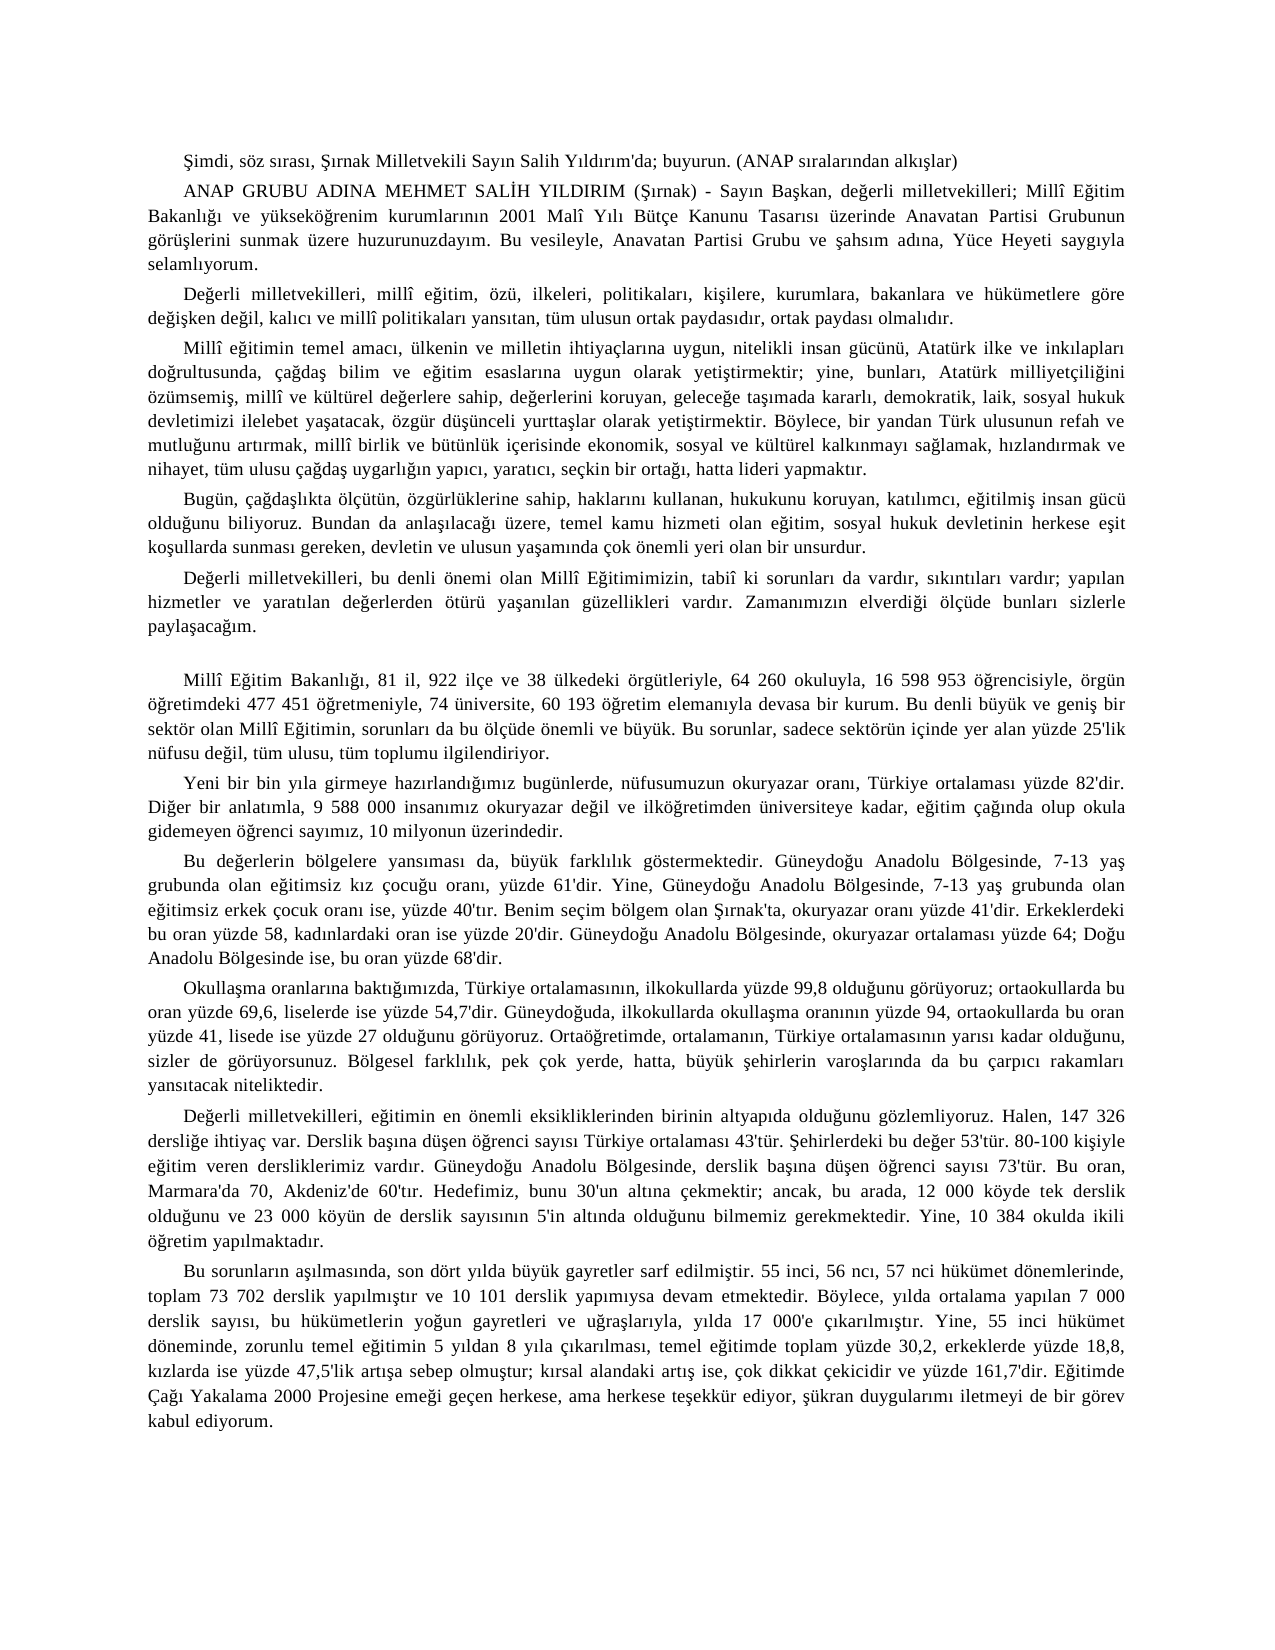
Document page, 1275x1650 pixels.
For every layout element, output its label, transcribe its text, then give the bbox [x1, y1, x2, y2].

text Yeni bir bin yıla girmeye hazırlandığımız bugünlerde, nüfusumuzun okuryazar oranı, Türkiye ortalaması yüzde 82'dir. Diğer bir anlatımla, 9 588 000 insanımız okuryazar değil ve ilköğretimden üniversiteye kadar, eğitim çağında olup okula gidemeyen öğrenci sayımız, 10 milyonun üzerindedir. [148, 770, 1127, 842]
text Bugün, çağdaşlıkta ölçütün, özgürlüklerine sahip, haklarını kullanan, hukukunu koruyan, katılımcı, eğitilmiş insan gücü olduğunu biliyoruz. Bundan da anlaşılacağı üzere, temel kamu hizmeti olan eğitim, sosyal hukuk devletinin herkese eşit koşullarda sunması gereken, devletin ve ulusun yaşamında çok önemli yeri olan bir unsurdur. [148, 486, 1127, 559]
text Şimdi, söz sırası, Şırnak Milletvekili Sayın Salih Yıldırım'da; buyurun. (ANAP sıralarından alkışlar) [148, 148, 1127, 173]
text Bu sorunların aşılmasında, son dört yılda büyük gayretler sarf edilmiştir. 55 inci, 56 ncı, 57 nci hükümet dönemlerinde, toplam 73 702 derslik yapılmıştır ve 10 101 derslik yapımıysa devam etmektedir. Böylece, yılda ortalama yapılan 7 000 derslik sayısı, bu hükümetlerin yoğun gayretleri ve uğraşlarıyla, yılda 17 000'e çıkarılmıştır. Yine, 55 inci hükümet döneminde, zorunlu temel eğitimin 5 yıldan 8 yıla çıkarılması, temel eğitimde toplam yüzde 30,2, erkeklerde yüzde 18,8, kızlarda ise yüzde 47,5'lik artışa sebep olmuştur; kırsal alandaki artış ise, çok dikkat çekicidir ve yüzde 161,7'dir. Eğitimde Çağı Yakalama 2000 Projesine emeği geçen herkese, ama herkese teşekkür ediyor, şükran duygularımı iletmeyi de bir görev kabul ediyorum. [148, 1258, 1127, 1433]
text ANAP GRUBU ADINA MEHMET SALİH YILDIRIM (Şırnak) - Sayın Başkan, değerli milletvekilleri; Millî Eğitim Bakanlığı ve yükseköğrenim kurumlarının 2001 Malî Yılı Bütçe Kanunu Tasarısı üzerinde Anavatan Partisi Grubunun görüşlerini sunmak üzere huzurunuzdayım. Bu vesileyle, Anavatan Partisi Grubu ve şahsım adına, Yüce Heyeti saygıyla selamlıyorum. [148, 178, 1127, 275]
text Millî Eğitim Bakanlığı, 81 il, 922 ilçe ve 38 ülkedeki örgütleriyle, 64 260 okuluyla, 16 598 953 öğrencisiyle, örgün öğretimdeki 477 451 öğretmeniyle, 74 üniversite, 60 193 öğretim elemanıyla devasa bir kurum. Bu denli büyük ve geniş bir sektör olan Millî Eğitimin, sorunları da bu ölçüde önemli ve büyük. Bu sorunlar, sadece sektörün içinde yer alan yüzde 25'lik nüfusu değil, tüm ulusu, tüm toplumu ilgilendiriyor. [148, 667, 1127, 764]
text Bu değerlerin bölgelere yansıması da, büyük farklılık göstermektedir. Güneydoğu Anadolu Bölgesinde, 7-13 yaş grubunda olan eğitimsiz kız çocuğu oranı, yüzde 61'dir. Yine, Güneydoğu Anadolu Bölgesinde, 7-13 yaş grubunda olan eğitimsiz erkek çocuk oranı ise, yüzde 40'tır. Benim seçim bölgem olan Şırnak'ta, okuryazar oranı yüzde 41'dir. Erkeklerdeki bu oran yüzde 58, kadınlardaki oran ise yüzde 20'dir. Güneydoğu Anadolu Bölgesinde, okuryazar ortalaması yüzde 64; Doğu Anadolu Bölgesinde ise, bu oran yüzde 68'dir. [148, 848, 1127, 969]
text Millî eğitimin temel amacı, ülkenin ve milletin ihtiyaçlarına uygun, nitelikli insan gücünü, Atatürk ilke ve inkılapları doğrultusunda, çağdaş bilim ve eğitim esaslarına uygun olarak yetiştirmektir; yine, bunları, Atatürk milliyetçiliğini özümsemiş, millî ve kültürel değerlere sahip, değerlerini koruyan, geleceğe taşımada kararlı, demokratik, laik, sosyal hukuk devletimizi ilelebet yaşatacak, özgür düşünceli yurttaşlar olarak yetiştirmektir. Böylece, bir yandan Türk ulusunun refah ve mutluğunu artırmak, millî birlik ve bütünlük içerisinde ekonomik, sosyal ve kültürel kalkınmayı sağlamak, hızlandırmak ve nihayet, tüm ulusu çağdaş uygarlığın yapıcı, yaratıcı, seçkin bir ortağı, hatta lideri yapmaktır. [148, 335, 1127, 480]
text Değerli milletvekilleri, bu denli önemi olan Millî Eğitimimizin, tabiî ki sorunları da vardır, sıkıntıları vardır; yapılan hizmetler ve yaratılan değerlerden ötürü yaşanılan güzellikleri vardır. Zamanımızın elverdiği ölçüde bunları sizlerle paylaşacağım. [148, 565, 1127, 661]
text Değerli milletvekilleri, millî eğitim, özü, ilkeleri, politikaları, kişilere, kurumlara, bakanlara ve hükümetlere göre değişken değil, kalıcı ve millî politikaları yansıtan, tüm ulusun ortak paydasıdır, ortak paydası olmalıdır. [148, 281, 1127, 329]
text Değerli milletvekilleri, eğitimin en önemli eksikliklerinden birinin altyapıda olduğunu gözlemliyoruz. Halen, 147 326 dersliğe ihtiyaç var. Derslik başına düşen öğrenci sayısı Türkiye ortalaması 43'tür. Şehirlerdeki bu değer 53'tür. 80-100 kişiyle eğitim veren dersliklerimiz vardır. Güneydoğu Anadolu Bölgesinde, derslik başına düşen öğrenci sayısı 73'tür. Bu oran, Marmara'da 70, Akdeniz'de 60'tır. Hedefimiz, bunu 30'un altına çekmektir; ancak, bu arada, 12 000 köyde tek derslik olduğunu ve 23 000 köyün de derslik sayısının 5'in altında olduğunu bilmemiz gerekmektedir. Yine, 10 384 okulda ikili öğretim yapılmaktadır. [148, 1102, 1127, 1252]
text Okullaşma oranlarına baktığımızda, Türkiye ortalamasının, ilkokullarda yüzde 99,8 olduğunu görüyoruz; ortaokullarda bu oran yüzde 69,6, liselerde ise yüzde 54,7'dir. Güneydoğuda, ilkokullarda okullaşma oranının yüzde 94, ortaokullarda bu oran yüzde 41, lisede ise yüzde 27 olduğunu görüyoruz. Ortaöğretimde, ortalamanın, Türkiye ortalamasının yarısı kadar olduğunu, sizler de görüyorsunuz. Bölgesel farklılık, pek çok yerde, hatta, büyük şehirlerin varoşlarında da bu çarpıcı rakamları yansıtacak niteliktedir. [148, 975, 1127, 1096]
